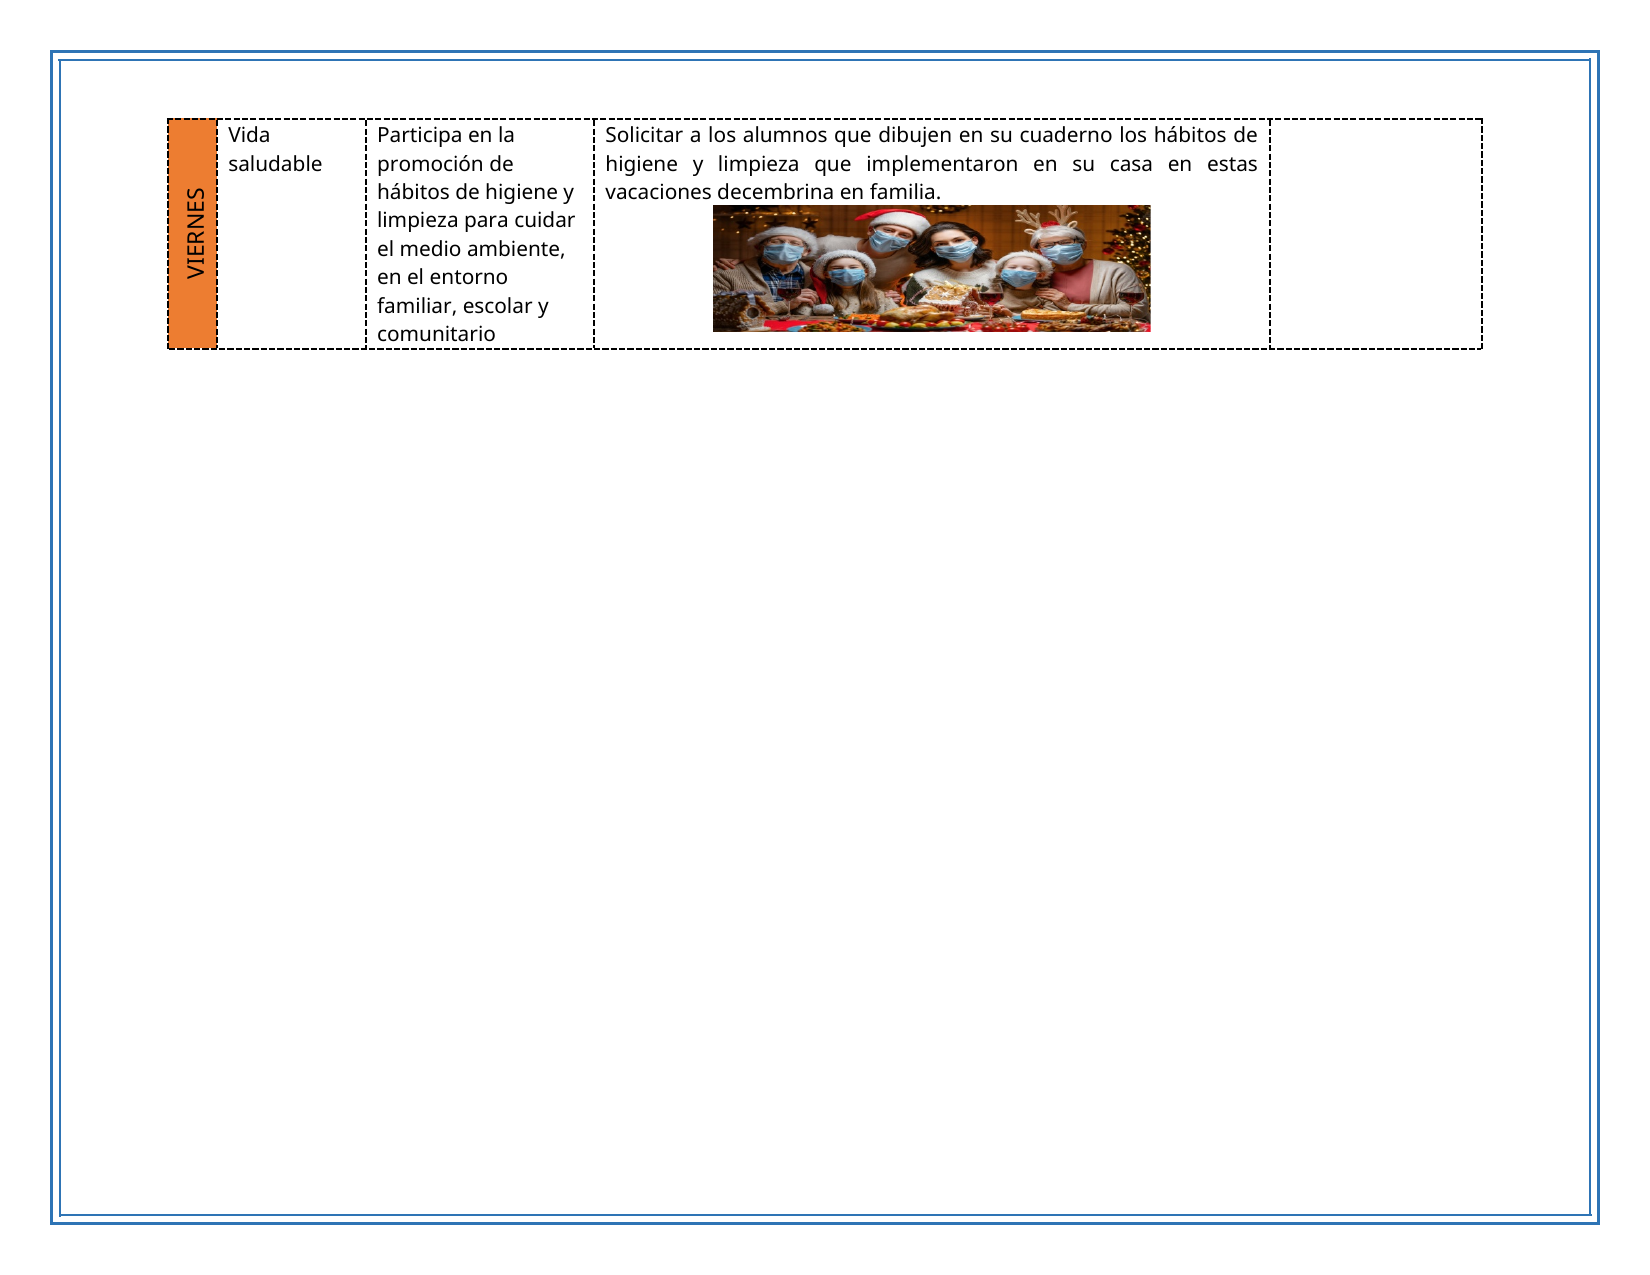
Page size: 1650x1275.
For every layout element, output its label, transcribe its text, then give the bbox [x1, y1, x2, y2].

table_cell Vida saludable [217, 118, 366, 348]
table_cell Solicitar a los alumnos que dibujen en su cuaderno los hábitos de higiene y limpieza que implementaron en su casa en estas vacaciones decembrina en familia. [594, 118, 1270, 348]
picture [713, 205, 1151, 332]
table_cell Participa en la promoción de hábitos de higiene y limpieza para cuidar el medio ambiente, en el entorno familiar, escolar y comunitario [366, 118, 594, 348]
